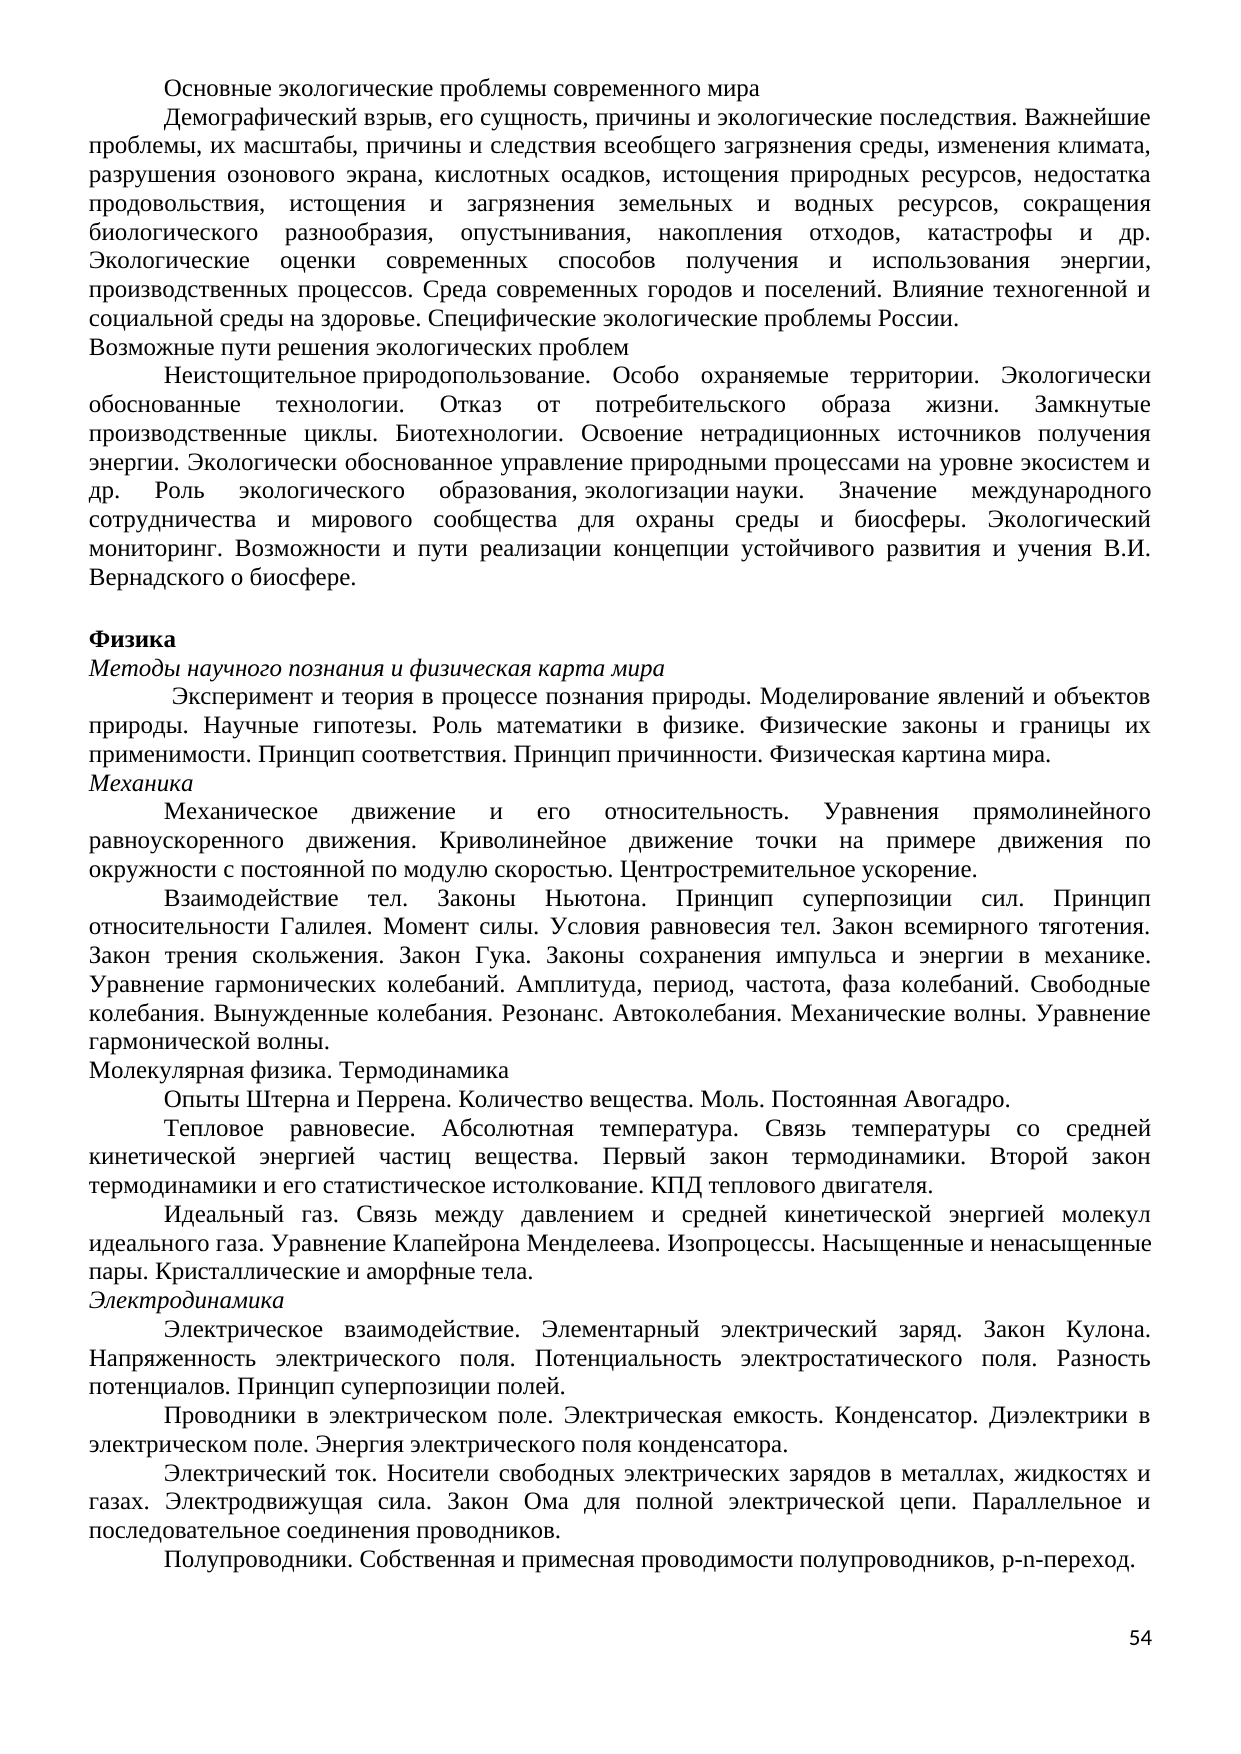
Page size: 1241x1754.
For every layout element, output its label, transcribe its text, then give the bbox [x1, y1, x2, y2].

text Методы научного познания и физическая карта мира [89, 653, 1152, 681]
text Эксперимент и теория в процессе познания природы. Моделирование явлений и объектов природы. Научные гипотезы. Роль математики в физике. Физические законы и границы их применимости. Принцип соответствия. Принцип причинности. Физическая картина мира. [89, 681, 1152, 768]
text Механика [89, 768, 1152, 796]
text Электрический ток. Носители свободных электрических зарядов в металлах, жидкостях и газах. Электродвижущая сила. Закон Ома для полной электрической цепи. Параллельное и последовательное соединения проводников. [89, 1458, 1152, 1544]
text Электрическое взаимодействие. Элементарный электрический заряд. Закон Кулона. Напряженность электрического поля. Потенциальность электростатического поля. Разность потенциалов. Принцип суперпозиции полей. [89, 1314, 1152, 1400]
text Неистощительное природопользование. Особо охраняемые территории. Экологически обоснованные технологии. Отказ от потребительского образа жизни. Замкнутые производственные циклы. Биотехнологии. Освоение нетрадиционных источников получения энергии. Экологически обоснованное управление природными процессами на уровне экосистем и др. Роль экологического образования, экологизации науки. Значение международного сотрудничества и мирового сообщества для охраны среды и биосферы. Экологический мониторинг. Возможности и пути реализации концепции устойчивого развития и учения В.И. Вернадского о биосфере. [89, 360, 1152, 590]
text Взаимодействие тел. Законы Ньютона. Принцип суперпозиции сил. Принцип относительности Галилея. Момент силы. Условия равновесия тел. Закон всемирного тяготения. Закон трения скольжения. Закон Гука. Законы сохранения импульса и энергии в механике. Уравнение гармонических колебаний. Амплитуда, период, частота, фаза колебаний. Свободные колебания. Вынужденные колебания. Резонанс. Автоколебания. Механические волны. Уравнение гармонической волны. [89, 883, 1152, 1055]
text Физика [89, 624, 1152, 653]
text Полупроводники. Собственная и примесная проводимости полупроводников, p-n-переход. [89, 1544, 1152, 1573]
text Демографический взрыв, его сущность, причины и экологические последствия. Важнейшие проблемы, их масштабы, причины и следствия всеобщего загрязнения среды, изменения климата, разрушения озонового экрана, кислотных осадков, истощения природных ресурсов, недостатка продовольствия, истощения и загрязнения земельных и водных ресурсов, сокращения биологического разнообразия, опустынивания, накопления отходов, катастрофы и др. Экологические оценки современных способов получения и использования энергии, производственных процессов. Среда современных городов и поселений. Влияние техногенной и социальной среды на здоровье. Специфические экологические проблемы России. [89, 102, 1152, 332]
text Электродинамика [89, 1285, 1152, 1314]
text Идеальный газ. Связь между давлением и средней кинетической энергией молекул идеального газа. Уравнение Клапейрона Менделеева. Изопроцессы. Насыщенные и ненасыщенные пары. Кристаллические и аморфные тела. [89, 1199, 1152, 1285]
text Возможные пути решения экологических проблем [89, 332, 1152, 360]
text Тепловое равновесие. Абсолютная температура. Связь температуры со средней кинетической энергией частиц вещества. Первый закон термодинамики. Второй закон термодинамики и его статистическое истолкование. КПД теплового двигателя. [89, 1113, 1152, 1199]
text Молекулярная физика. Термодинамика [89, 1055, 1152, 1084]
text Механическое движение и его относительность. Уравнения прямолинейного равноускоренного движения. Криволинейное движение точки на примере движения по окружности с постоянной по модулю скоростью. Центростремительное ускорение. [89, 796, 1152, 883]
text Основные экологические проблемы современного мира [89, 73, 1152, 102]
text Проводники в электрическом поле. Электрическая емкость. Конденсатор. Диэлектрики в электрическом поле. Энергия электрического поля конденсатора. [89, 1400, 1152, 1458]
text Опыты Штерна и Перрена. Количество вещества. Моль. Постоянная Авогадро. [89, 1084, 1152, 1113]
